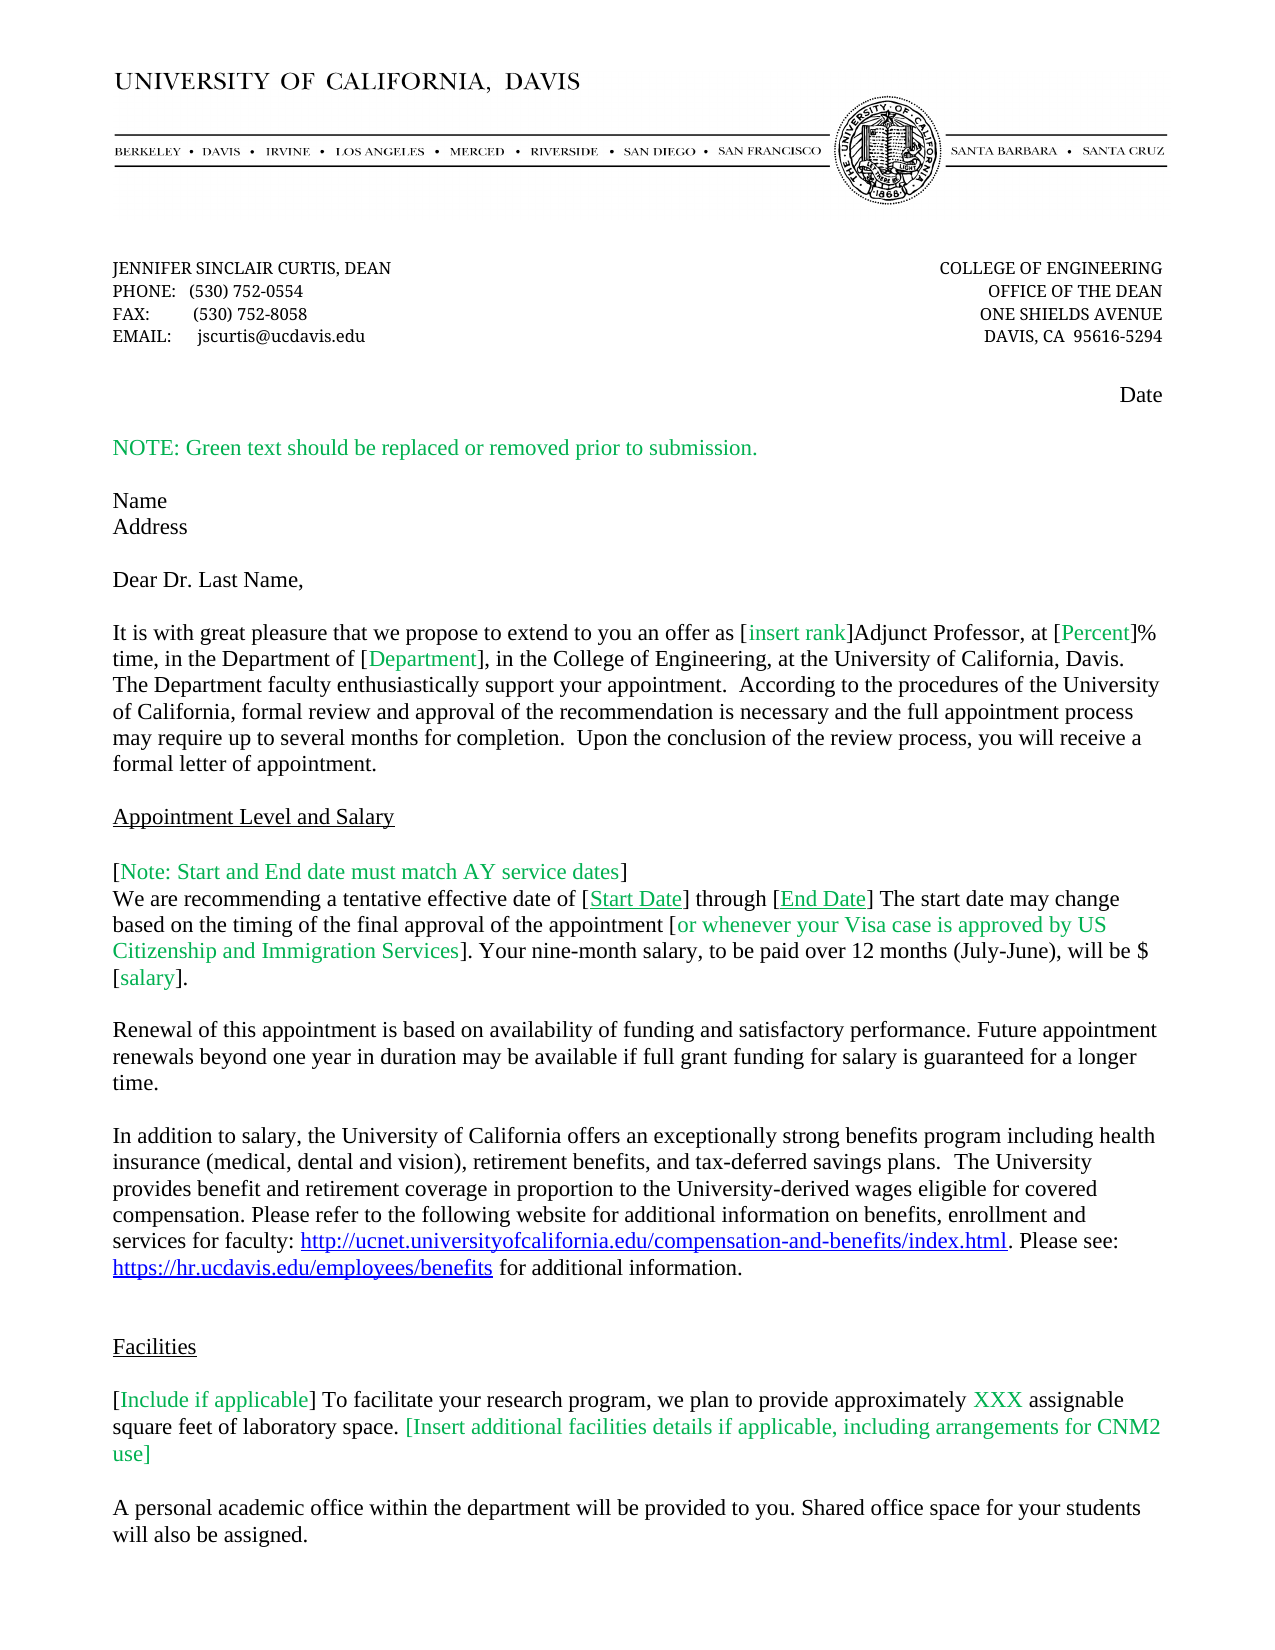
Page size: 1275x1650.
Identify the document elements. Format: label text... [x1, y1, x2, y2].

text Renewal of this appointment is based on availability of funding and satisfactory performance. Future appointment renewals beyond one year in duration may be available if full grant funding for salary is guaranteed for a longer time. [112, 1016, 1162, 1096]
text In addition to salary, the University of California offers an exceptionally strong benefits program including health insurance (medical, dental and vision), retirement benefits, and tax-deferred savings plans. The University provides benefit and retirement coverage in proportion to the University-derived wages eligible for covered compensation. Please refer to the following website for additional information on benefits, enrollment and services for faculty: http://ucnet.universityofcalifornia.edu/compensation-and-benefits/index.html. Please see: https://hr.ucdavis.edu/employees/benefits for additional information. [112, 1122, 1162, 1280]
text Facilities [112, 1333, 1162, 1359]
text Date [112, 382, 1162, 408]
picture [112, 71, 1171, 220]
text Name [112, 487, 1162, 513]
text [Note: Start and End date must match AY service dates] [112, 858, 1162, 885]
text [Include if applicable] To facilitate your research program, we plan to provide approximately XXX assignable square feet of laboratory space. [Insert additional facilities details if applicable, including arrangements for CNM2 use] [112, 1385, 1162, 1467]
subtitle Appointment Level and Salary [112, 803, 1162, 829]
text It is with great pleasure that we propose to extend to you an offer as [insert rank]Adjunct Professor, at [Percent]% time, in the Department of [Department], in the College of Engineering, at the University of California, Davis. The Department faculty enthusiastically support your appointment. According to the procedures of the University of California, formal review and approval of the recommendation is necessary and the full appointment process may require up to several months for completion. Upon the conclusion of the review process, you will receive a formal letter of appointment. [112, 619, 1162, 777]
text NOTE: Green text should be replaced or removed prior to submission. [112, 434, 1162, 461]
text Dear Dr. Last Name, [112, 566, 1162, 592]
text We are recommending a tentative effective date of [Start Date] through [End Date] The start date may change based on the timing of the final approval of the appointment [or whenever your Visa case is approved by US Citizenship and Immigration Services]. Your nine-month salary, to be paid over 12 months (July-June), will be $[salary]. [112, 885, 1162, 990]
text Address [112, 513, 1162, 540]
text A personal academic office within the department will be provided to you. Shared office space for your students will also be assigned. [112, 1494, 1162, 1548]
